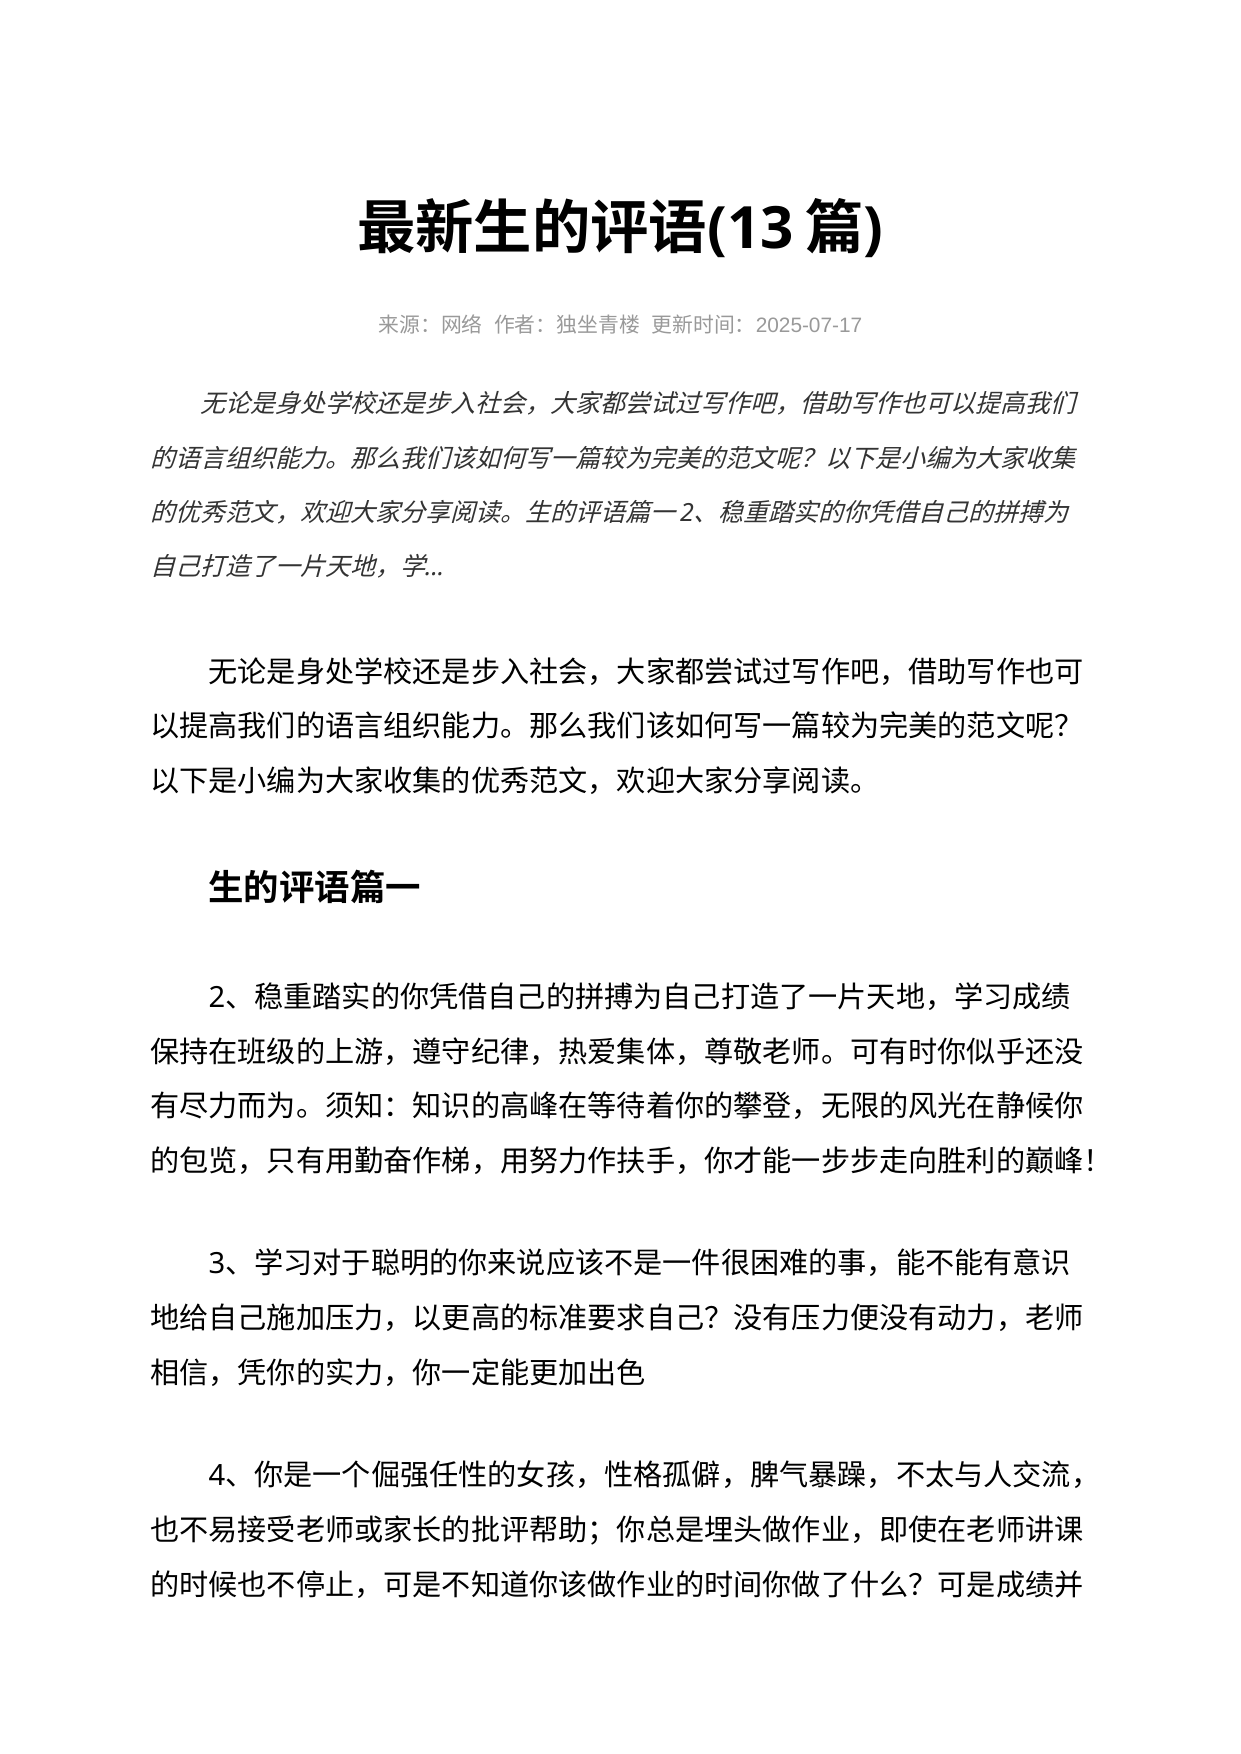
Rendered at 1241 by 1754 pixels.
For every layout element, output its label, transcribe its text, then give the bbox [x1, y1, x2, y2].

text 无论是身处学校还是步入社会，大家都尝试过写作吧，借助写作也可以提高我们的语言组织能力。那么我们该如何写一篇较为完美的范文呢？以下是小编为大家收集的优秀范文，欢迎大家分享阅读。 [150, 648, 1090, 800]
text 来源：网络 作者：独坐青楼 更新时间：2025-07-17 [150, 313, 1090, 337]
text 3、学习对于聪明的你来说应该不是一件很困难的事，能不能有意识地给自己施加压力，以更高的标准要求自己？没有压力便没有动力，老师相信，凭你的实力，你一定能更加出色 [150, 1240, 1090, 1392]
text 生的评语篇一 [150, 860, 1090, 911]
subtitle 最新生的评语(13篇) [150, 181, 1090, 266]
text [150, 1451, 1090, 1603]
text 无论是身处学校还是步入社会，大家都尝试过写作吧，借助写作也可以提高我们的语言组织能力。那么我们该如何写一篇较为完美的范文呢？以下是小编为大家收集的优秀范文，欢迎大家分享阅读。生的评语篇一2、稳重踏实的你凭借自己的拼搏为自己打造了一片天地，学... [150, 384, 1090, 583]
text 2、稳重踏实的你凭借自己的拼搏为自己打造了一片天地，学习成绩保持在班级的上游，遵守纪律，热爱集体，尊敬老师。可有时你似乎还没有尽力而为。须知：知识的高峰在等待着你的攀登，无限的风光在静候你的包览，只有用勤奋作梯，用努力作扶手，你才能一步步走向胜利的巅峰！ [150, 973, 1090, 1180]
